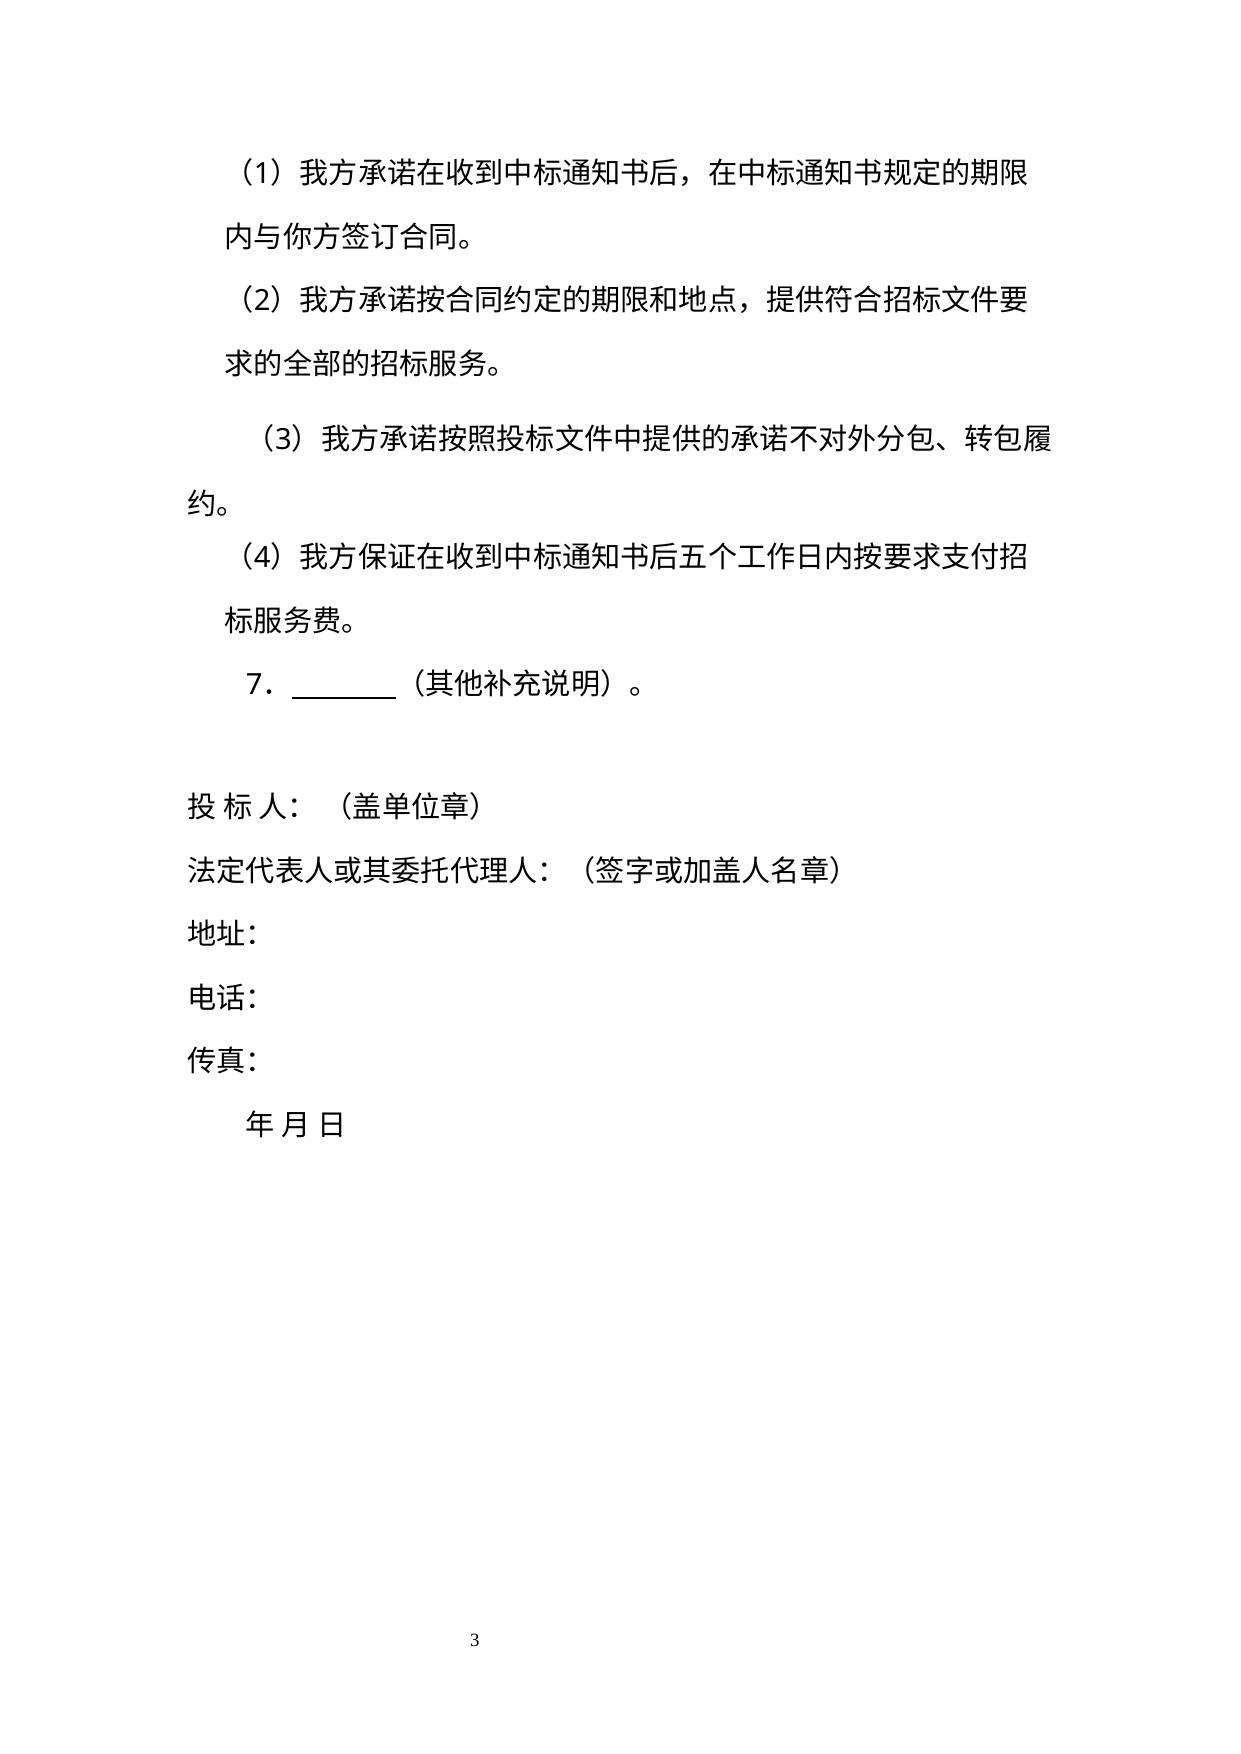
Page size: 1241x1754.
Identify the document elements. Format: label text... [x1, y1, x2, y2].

text 电话： [187, 974, 1053, 1017]
text （4）我方保证在收到中标通知书后五个工作日内按要求支付招标服务费。 [224, 534, 1053, 640]
text 投 标 人： （盖单位章） [187, 784, 1053, 826]
text （2）我方承诺按合同约定的期限和地点，提供符合招标文件要求的全部的招标服务。 [224, 277, 1053, 383]
text 传真： [187, 1038, 1053, 1080]
text 7． （其他补充说明）。 [187, 661, 1053, 703]
text （1）我方承诺在收到中标通知书后，在中标通知书规定的期限内与你方签订合同。 [224, 150, 1053, 256]
text 地址： [187, 911, 1053, 953]
text （3）我方承诺按照投标文件中提供的承诺不对外分包、转包履约。 [187, 404, 1053, 534]
text 法定代表人或其委托代理人：（签字或加盖人名章） [187, 847, 1053, 890]
text 年 月 日 [187, 1101, 1053, 1143]
